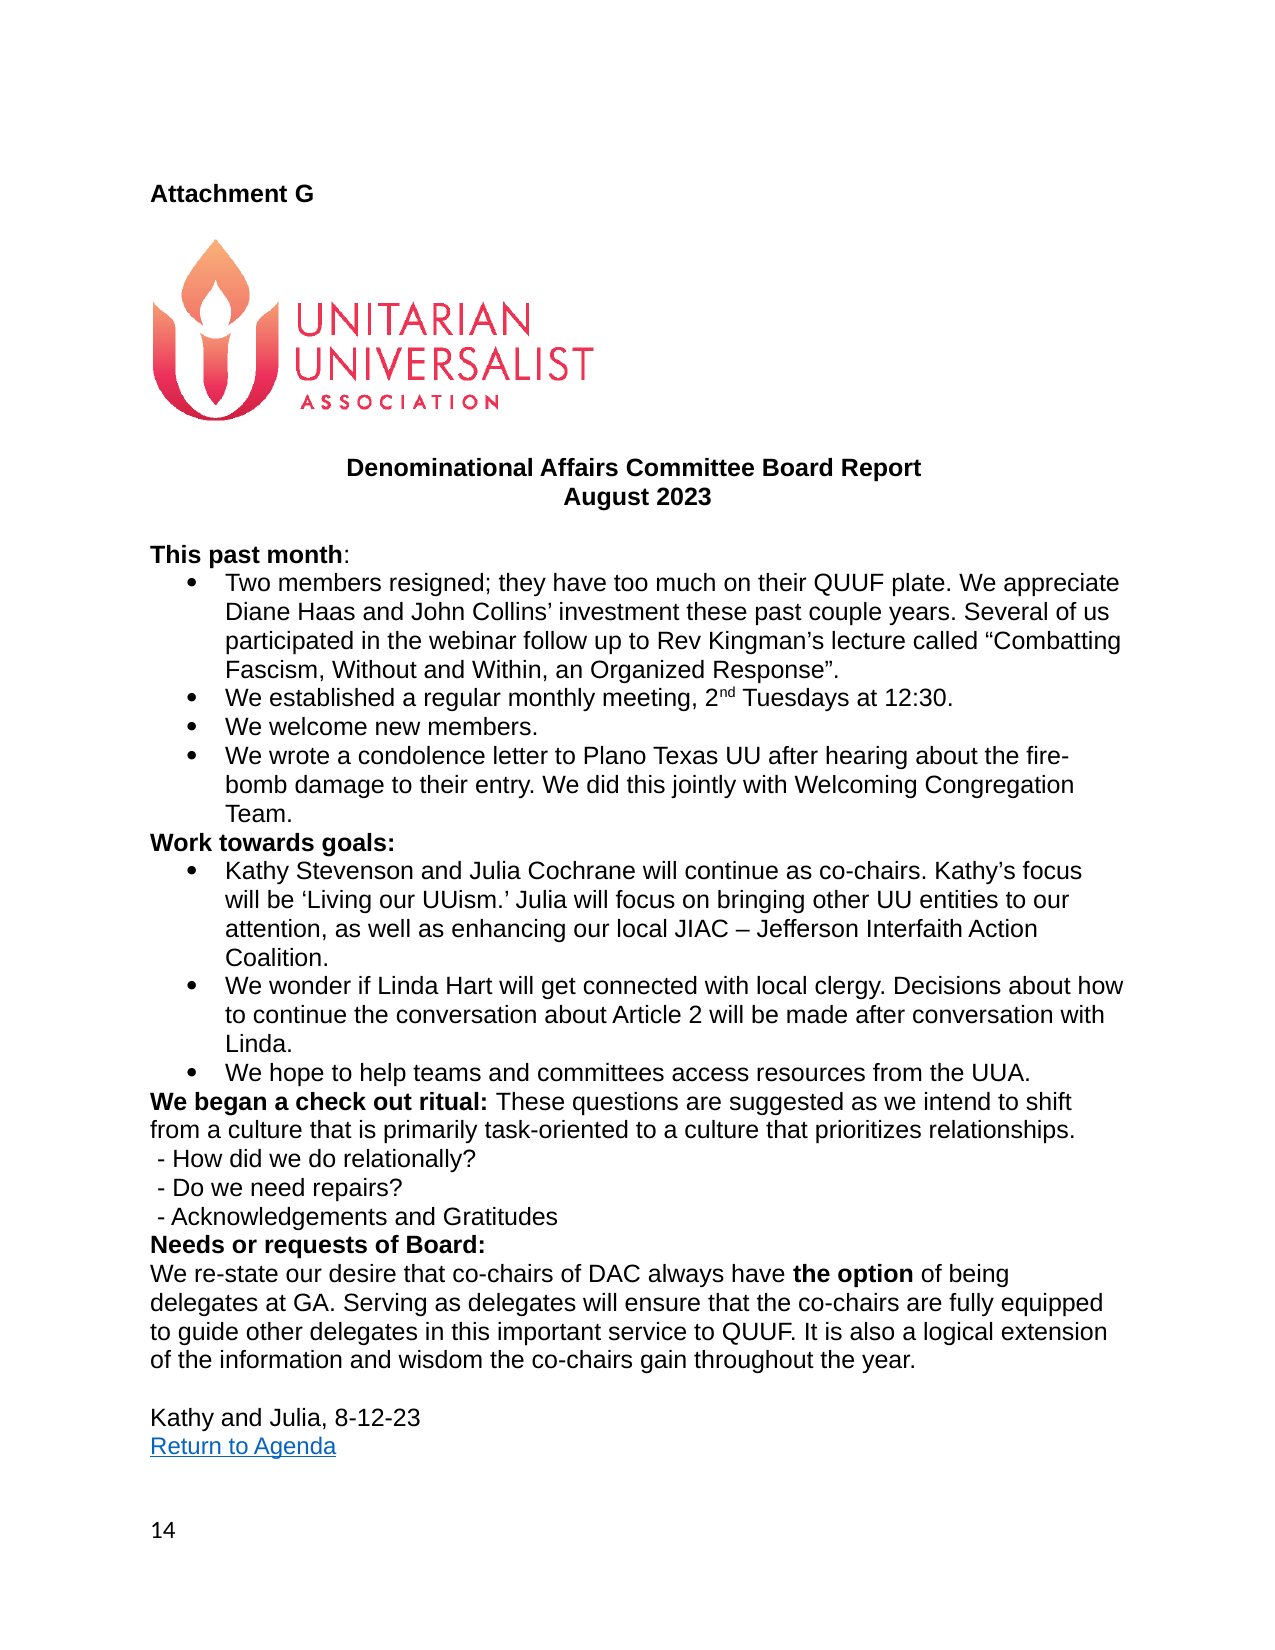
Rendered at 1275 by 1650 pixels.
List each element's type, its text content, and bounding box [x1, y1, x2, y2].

list We established a regular monthly meeting, 2nd Tuesdays at 12:30. [187, 683, 1125, 712]
text Return to Agenda [150, 1432, 1125, 1459]
text Kathy and Julia, 8-12-23 [150, 1403, 1125, 1432]
text Needs or requests of Board: [150, 1230, 1125, 1259]
text Work towards goals: [150, 827, 1125, 856]
text We began a check out ritual: These questions are suggested as we intend to shift from a culture that is primarily task-oriented to a culture that prioritizes relationships. - How did we do relationally? - Do we need repairs? - Acknowledgements and Gratitudes [150, 1087, 1125, 1230]
list We welcome new members. [187, 712, 1125, 741]
text We re-state our desire that co-chairs of DAC always have the option of being delegates at GA. Serving as delegates will ensure that the co-chairs are fully equipped to guide other delegates in this important service to QUUF. It is also a logical extension of the information and wisdom the co-chairs gain throughout the year. [150, 1259, 1125, 1374]
text Denominational Affairs Committee Board Report August 2023 [150, 453, 1125, 510]
list We wrote a condolence letter to Plano Texas UU after hearing about the fire-bomb damage to their entry. We did this jointly with Welcoming Congregation Team. [187, 741, 1125, 827]
list Two members resigned; they have too much on their QUUF plate. We appreciate Diane Haas and John Collins’ investment these past couple years. Several of us participated in the webinar follow up to Rev Kingman’s lecture called “Combatting Fascism, Without and Within, an Organized Response”. [187, 568, 1125, 683]
list Kathy Stevenson and Julia Cochrane will continue as co-chairs. Kathy’s focus will be ‘Living our UUism.’ Julia will focus on bringing other UU entities to our attention, as well as enhancing our local JIAC – Jefferson Interfaith Action Coalition. [187, 856, 1125, 971]
text This past month: [150, 539, 1125, 568]
picture [150, 236, 596, 424]
list We wonder if Linda Hart will get connected with local clergy. Decisions about how to continue the conversation about Article 2 will be made after conversation with Linda. [187, 971, 1125, 1058]
text Attachment G [150, 179, 1125, 207]
list We hope to help teams and committees access resources from the UUA. [187, 1058, 1125, 1087]
